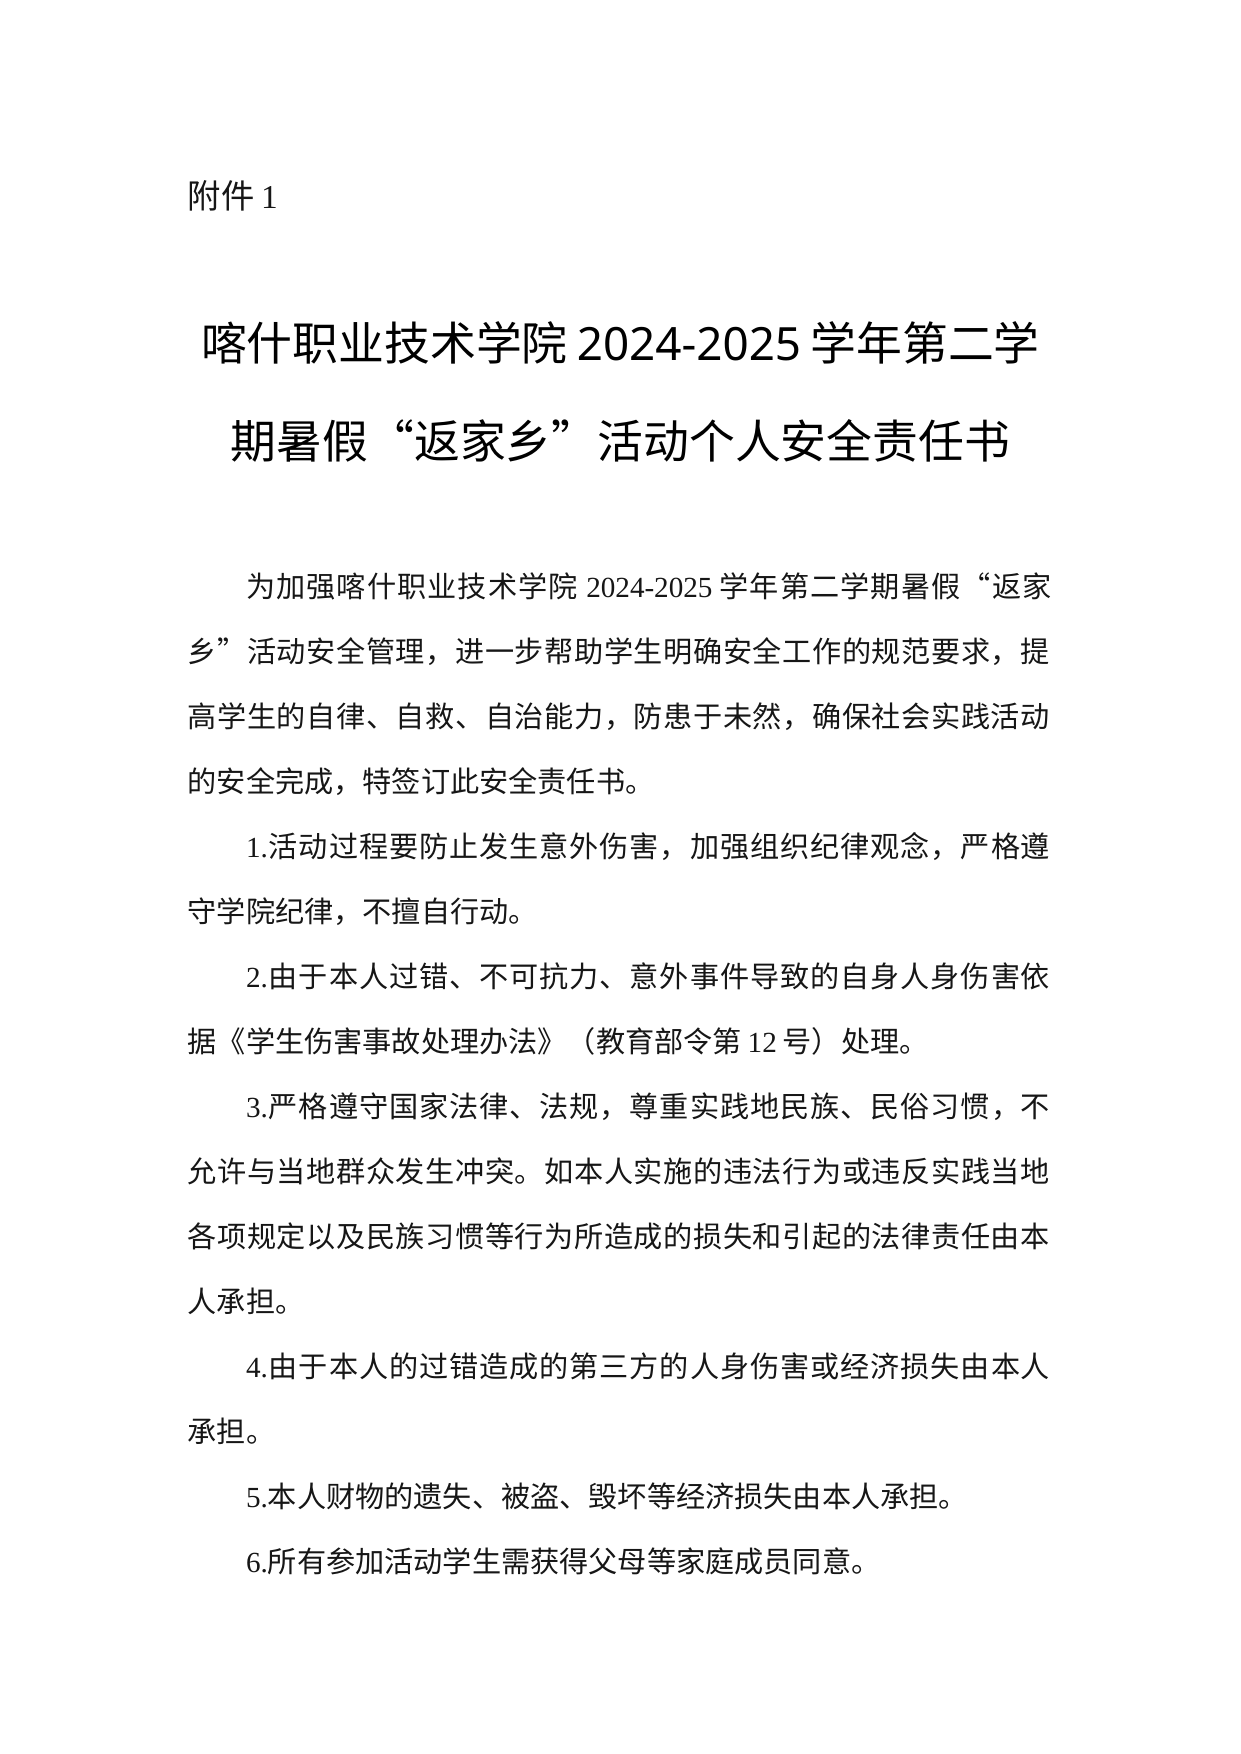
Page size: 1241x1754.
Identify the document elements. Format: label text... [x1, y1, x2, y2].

list 6.所有参加活动学生需获得父母等家庭成员同意。 [187, 1527, 1053, 1592]
list 2.由于本人过错、不可抗力、意外事件导致的自身人身伤害依据《学生伤害事故处理办法》（教育部令第12号）处理。 [187, 942, 1053, 1072]
list 为加强喀什职业技术学院2024-2025学年第二学期暑假“返家乡”活动安全管理，进一步帮助学生明确安全工作的规范要求，提高学生的自律、自救、自治能力，防患于未然，确保社会实践活动的安全完成，特签订此安全责任书。 [187, 552, 1053, 812]
list 附件1 [187, 162, 1053, 227]
list 5.本人财物的遗失、被盗、毁坏等经济损失由本人承担。 [187, 1462, 1053, 1527]
list 4.由于本人的过错造成的第三方的人身伤害或经济损失由本人承担。 [187, 1332, 1053, 1462]
list 3.严格遵守国家法律、法规，尊重实践地民族、民俗习惯，不允许与当地群众发生冲突。如本人实施的违法行为或违反实践当地各项规定以及民族习惯等行为所造成的损失和引起的法律责任由本人承担。 [187, 1072, 1053, 1332]
text 喀什职业技术学院2024-2025学年第二学期暑假“返家乡”活动个人安全责任书 [187, 292, 1053, 487]
list 1.活动过程要防止发生意外伤害，加强组织纪律观念，严格遵守学院纪律，不擅自行动。 [187, 812, 1053, 942]
